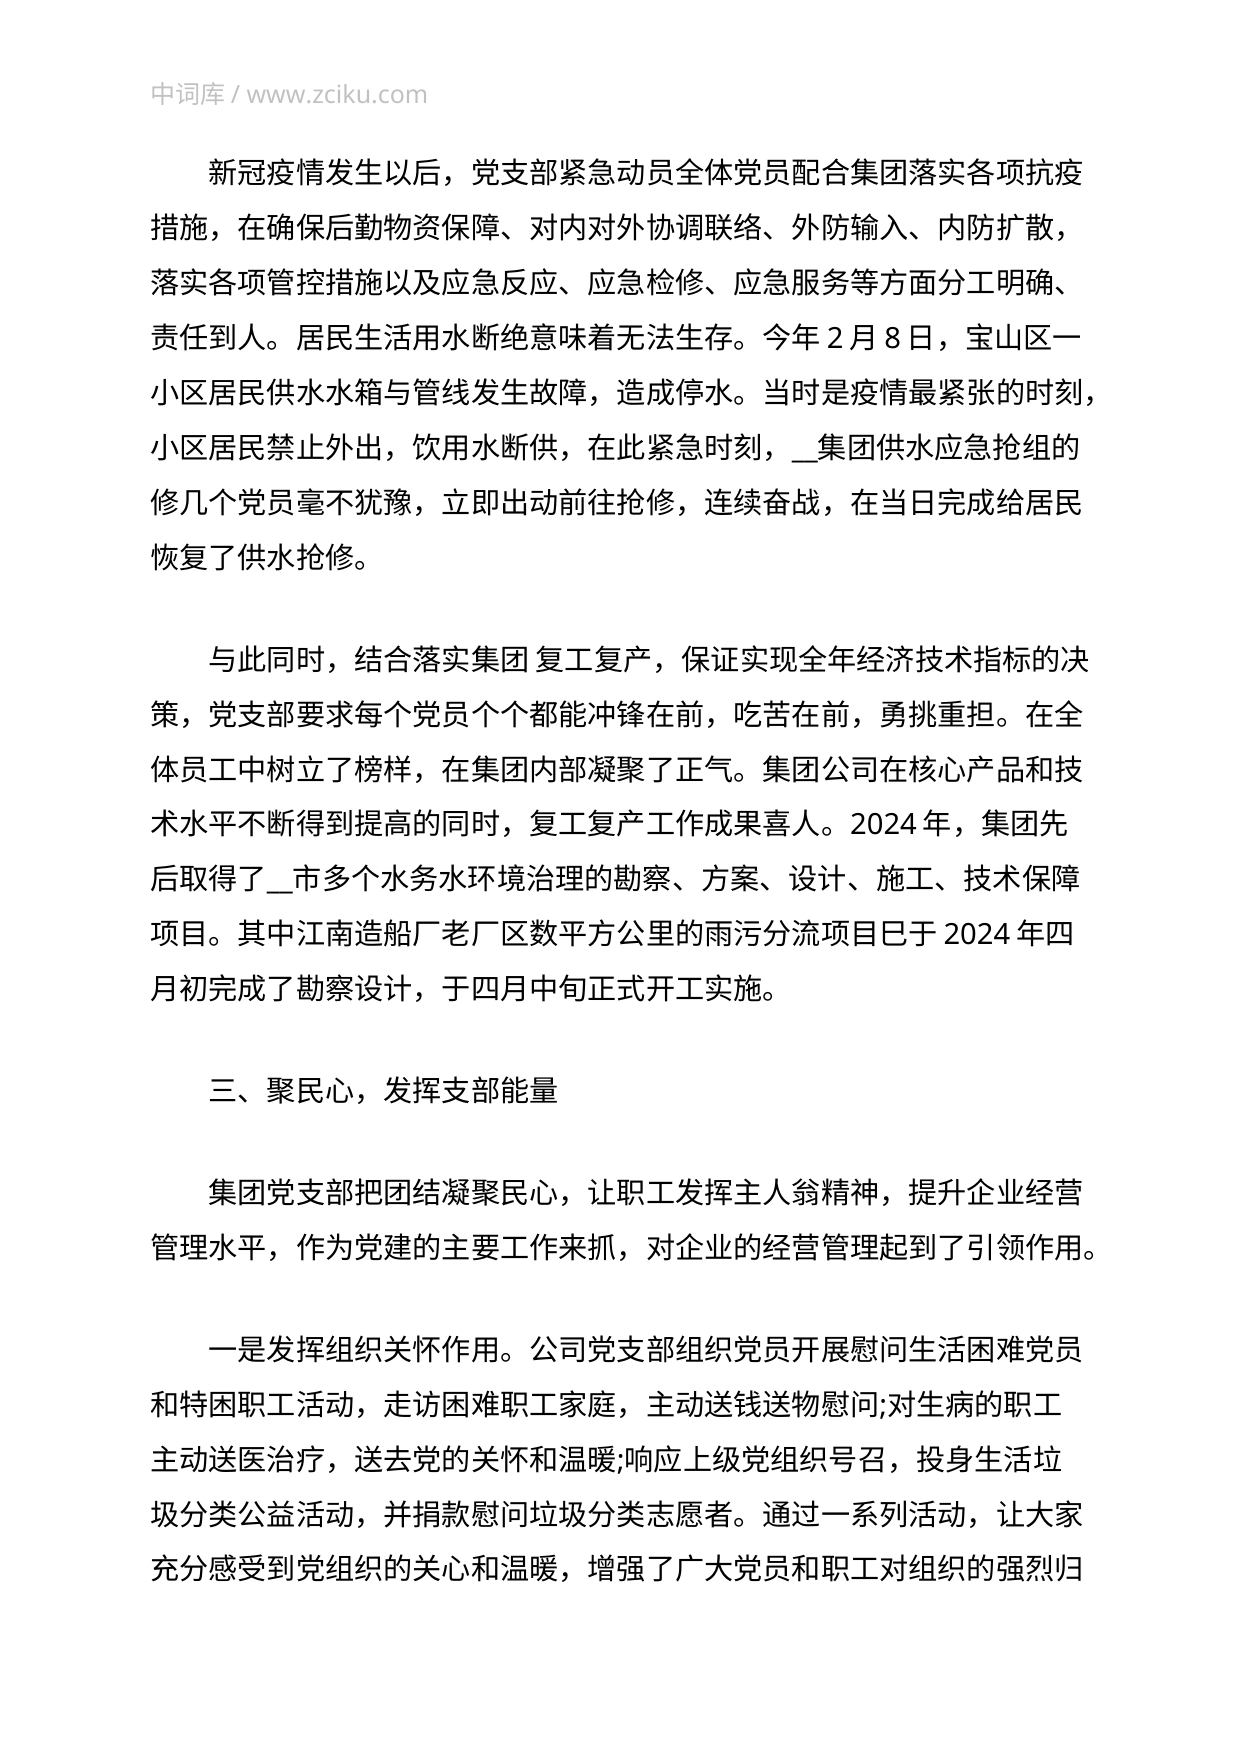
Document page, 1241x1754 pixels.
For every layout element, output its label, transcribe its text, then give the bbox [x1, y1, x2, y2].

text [150, 1326, 1090, 1588]
text 与此同时，结合落实集团 复工复产，保证实现全年经济技术指标的决策，党支部要求每个党员个个都能冲锋在前，吃苦在前，勇挑重担。在全体员工中树立了榜样，在集团内部凝聚了正气。集团公司在核心产品和技术水平不断得到提高的同时，复工复产工作成果喜人。2024年，集团先后取得了__市多个水务水环境治理的勘察、方案、设计、施工、技术保障项目。其中江南造船厂老厂区数平方公里的雨污分流项目巳于2024年四月初完成了勘察设计，于四月中旬正式开工实施。 [150, 636, 1090, 1008]
text 三、聚民心，发挥支部能量 [150, 1068, 1090, 1110]
text 集团党支部把团结凝聚民心，让职工发挥主人翁精神，提升企业经营管理水平，作为党建的主要工作来抓，对企业的经营管理起到了引领作用。 [150, 1169, 1090, 1267]
text 新冠疫情发生以后，党支部紧急动员全体党员配合集团落实各项抗疫措施，在确保后勤物资保障、对内对外协调联络、外防输入、内防扩散，落实各项管控措施以及应急反应、应急检修、应急服务等方面分工明确、责任到人。居民生活用水断绝意味着无法生存。今年2月8日，宝山区一小区居民供水水箱与管线发生故障，造成停水。当时是疫情最紧张的时刻，小区居民禁止外出，饮用水断供，在此紧急时刻，__集团供水应急抢组的修几个党员毫不犹豫，立即出动前往抢修，连续奋战，在当日完成给居民恢复了供水抢修。 [150, 150, 1090, 577]
